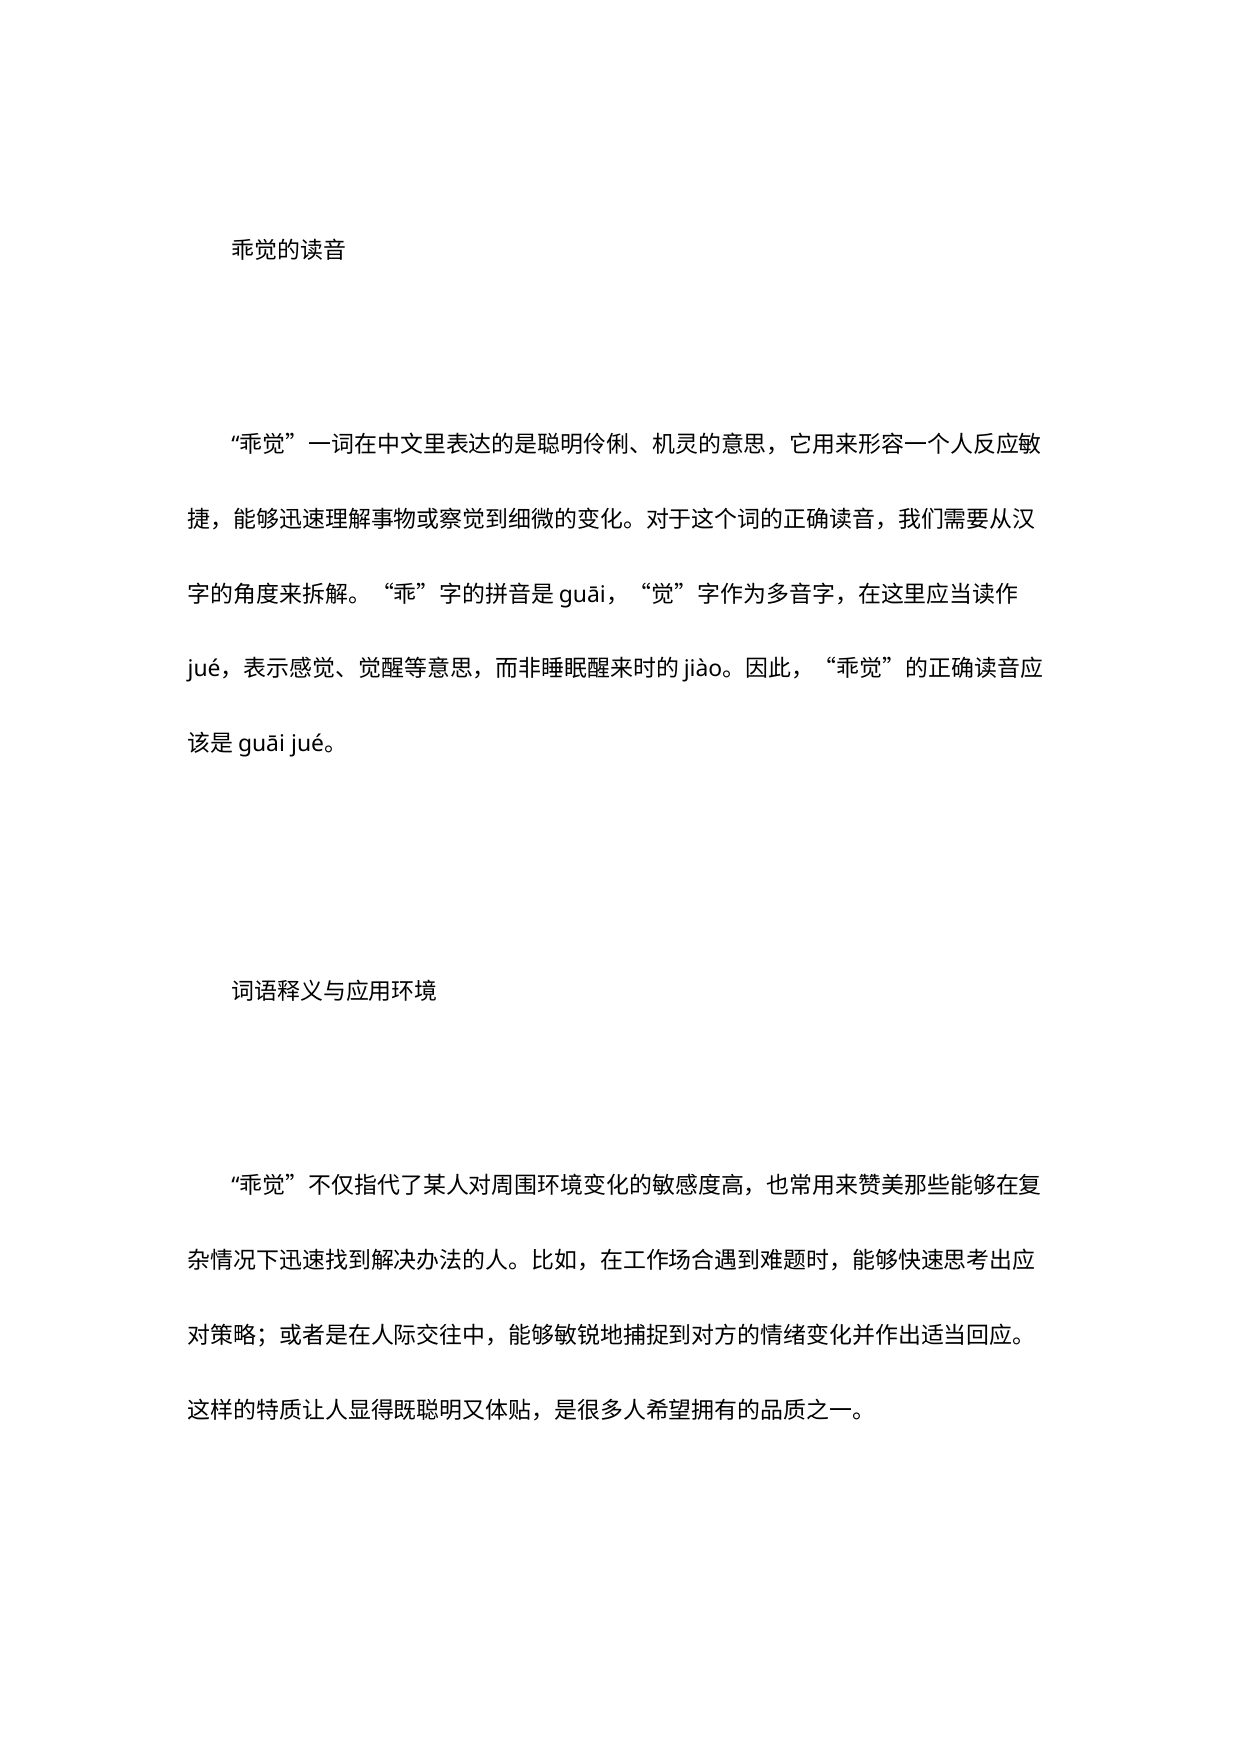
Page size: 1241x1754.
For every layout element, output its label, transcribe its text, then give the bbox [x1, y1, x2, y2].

text “乖觉”一词在中文里表达的是聪明伶俐、机灵的意思，它用来形容一个人反应敏捷，能够迅速理解事物或察觉到细微的变化。对于这个词的正确读音，我们需要从汉字的角度来拆解。“乖”字的拼音是guāi，“觉”字作为多音字，在这里应当读作jué，表示感觉、觉醒等意思，而非睡眠醒来时的jiào。因此，“乖觉”的正确读音应该是guāi jué。 [187, 410, 1053, 774]
text 词语释义与应用环境 [187, 957, 1053, 1022]
text 乖觉的读音 [187, 216, 1053, 281]
text “乖觉”不仅指代了某人对周围环境变化的敏感度高，也常用来赞美那些能够在复杂情况下迅速找到解决办法的人。比如，在工作场合遇到难题时，能够快速思考出应对策略；或者是在人际交往中，能够敏锐地捕捉到对方的情绪变化并作出适当回应。这样的特质让人显得既聪明又体贴，是很多人希望拥有的品质之一。 [187, 1152, 1053, 1441]
